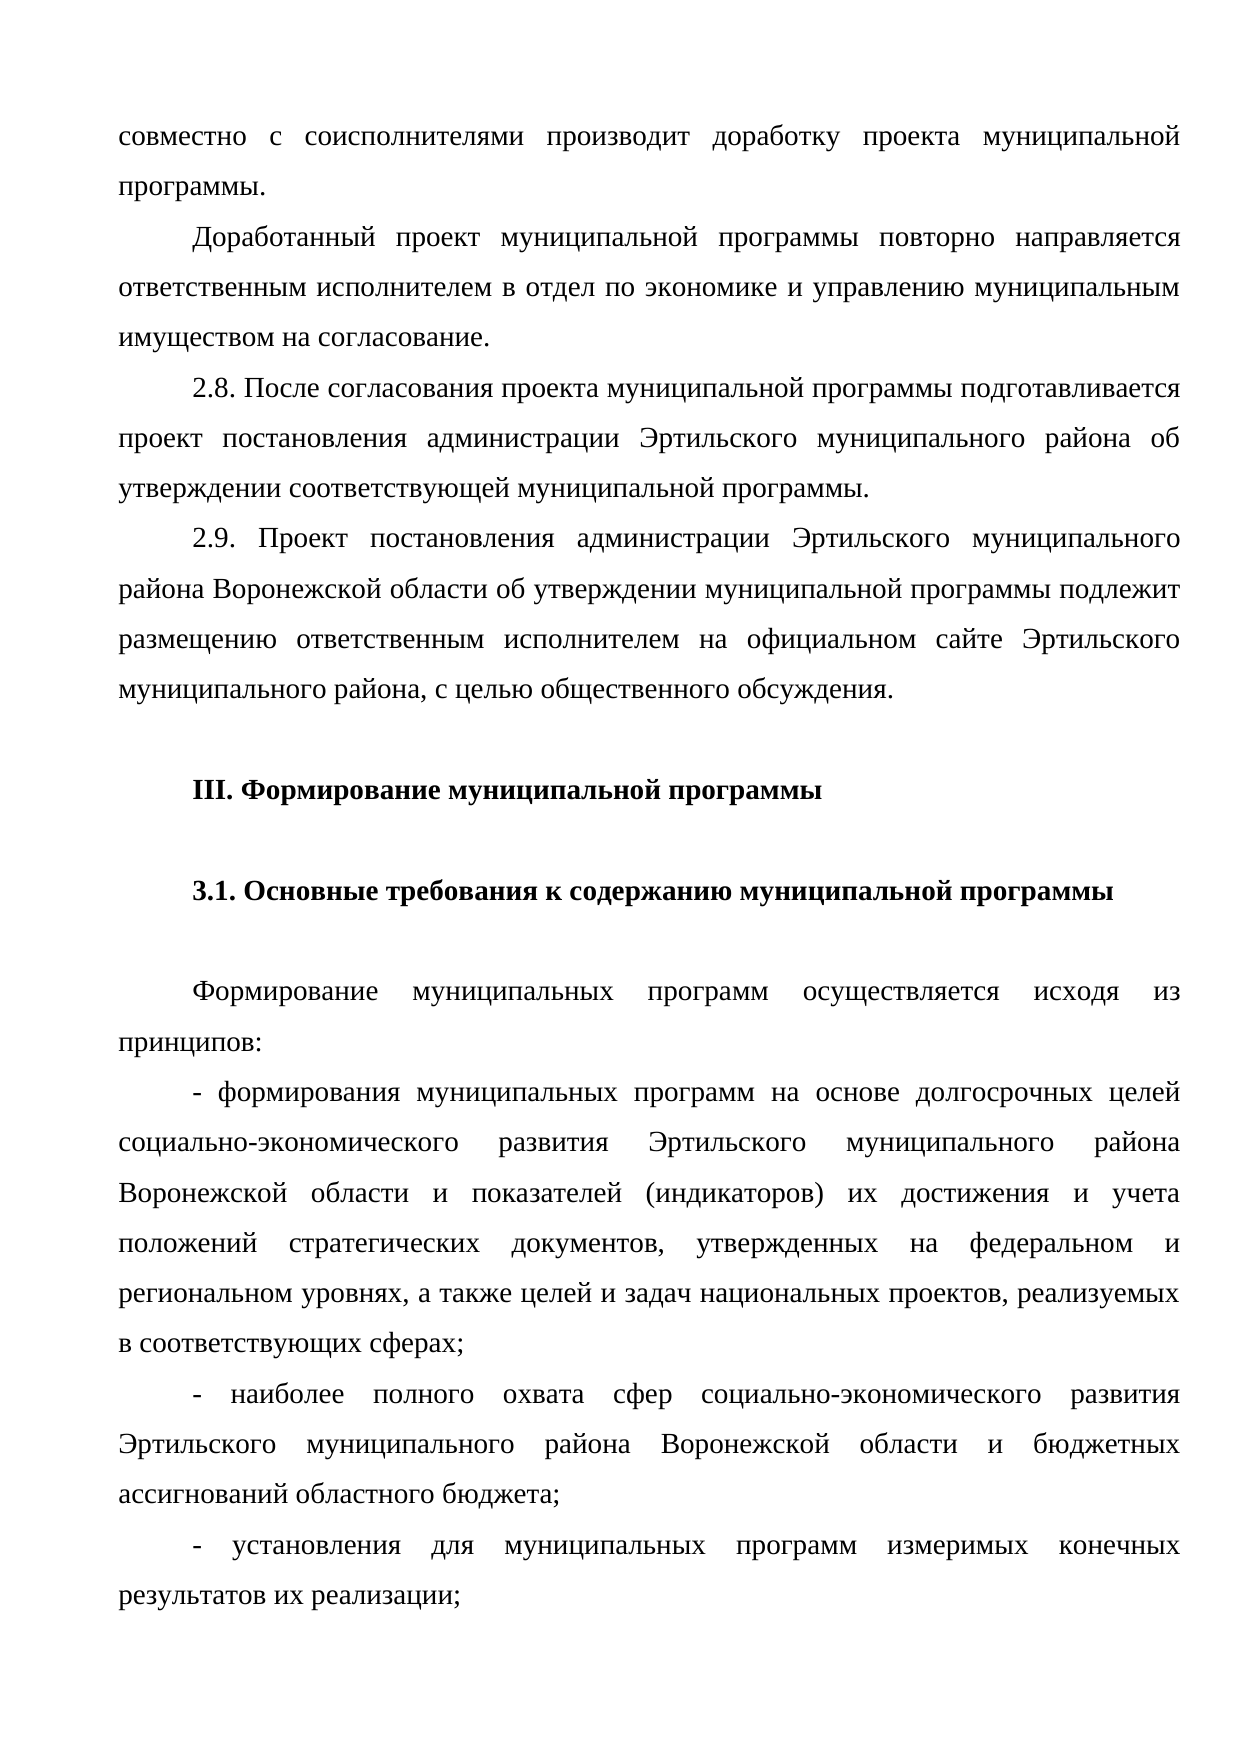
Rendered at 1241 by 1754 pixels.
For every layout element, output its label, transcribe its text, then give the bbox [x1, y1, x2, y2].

text 2.9. Проект постановления администрации Эртильского муниципального района Воронежской области об утверждении муниципальной программы подлежит размещению ответственным исполнителем на официальном сайте Эртильского муниципального района, с целью общественного обсуждения. [118, 521, 1181, 705]
text - формирования муниципальных программ на основе долгосрочных целей социально-экономического развития Эртильского муниципального района Воронежской области и показателей (индикаторов) их достижения и учета положений стратегических документов, утвержденных на федеральном и региональном уровнях, а также целей и задач национальных проектов, реализуемых в соответствующих сферах; [118, 1074, 1181, 1359]
text III. Формирование муниципальной программы [118, 772, 1181, 806]
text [118, 118, 1181, 202]
text Формирование муниципальных программ осуществляется исходя из принципов: [118, 973, 1181, 1057]
text - наиболее полного охвата сфер социально-экономического развития Эртильского муниципального района Воронежской области и бюджетных ассигнований областного бюджета; [118, 1376, 1181, 1510]
text Доработанный проект муниципальной программы повторно направляется ответственным исполнителем в отдел по экономике и управлению муниципальным имуществом на согласование. [118, 219, 1181, 353]
text 3.1. Основные требования к содержанию муниципальной программы [118, 873, 1181, 906]
text - установления для муниципальных программ измеримых конечных результатов их реализации; [118, 1527, 1181, 1611]
text 2.8. После согласования проекта муниципальной программы подготавливается проект постановления администрации Эртильского муниципального района об утверждении соответствующей муниципальной программы. [118, 370, 1181, 504]
